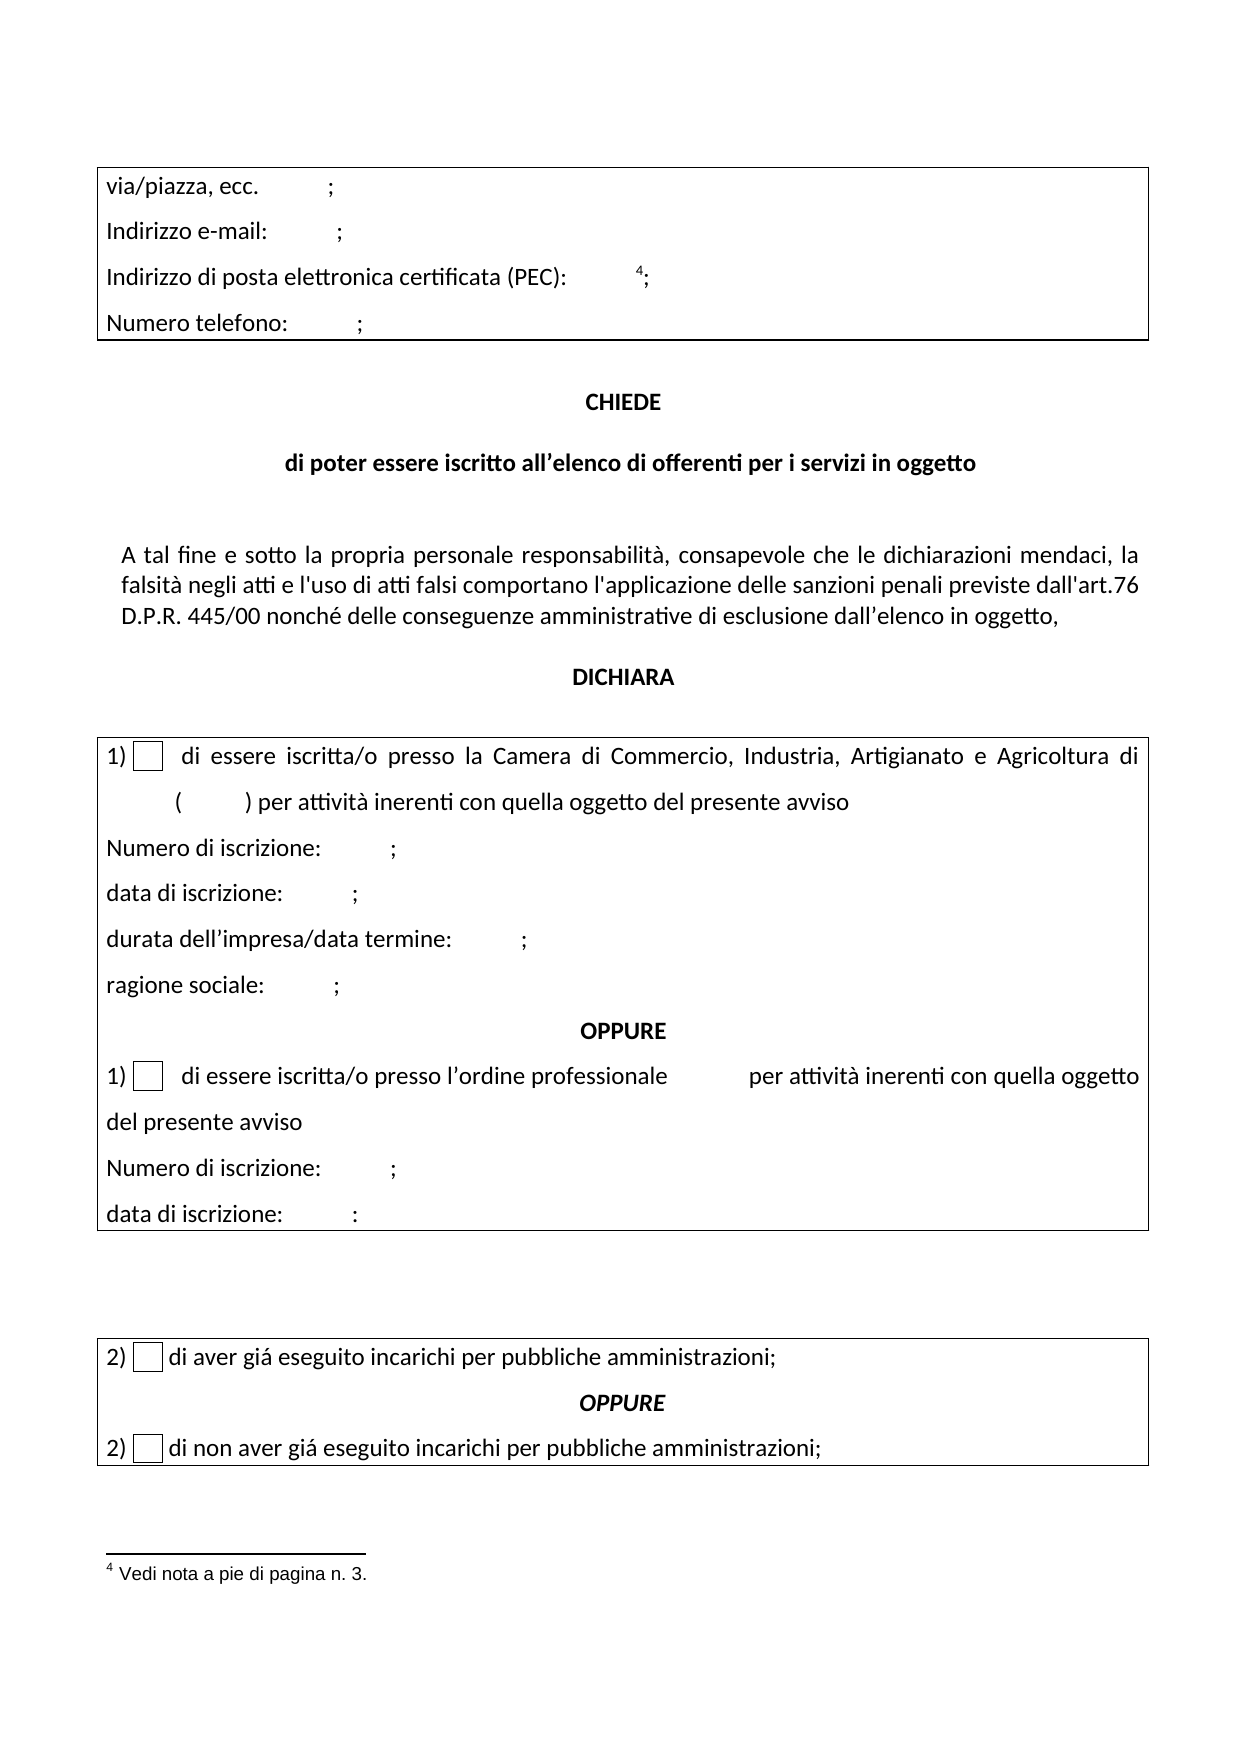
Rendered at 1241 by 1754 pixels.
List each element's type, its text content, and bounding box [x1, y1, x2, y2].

text CHIEDE [106, 386, 1140, 417]
text Indirizzo di posta elettronica certificata (PEC): ; [98, 258, 1148, 292]
text di poter essere iscritto all’elenco di offerenti per i servizi in oggetto [121, 447, 1140, 478]
text 1) di essere iscritta/o presso l’ordine professionale per attività inerenti con quella oggetto del presente avviso [98, 1057, 1148, 1137]
text Numero di iscrizione: ; [98, 829, 1148, 862]
text 2) di non aver giá eseguito incarichi per pubbliche amministrazioni; [98, 1429, 1148, 1465]
text data di iscrizione: : [98, 1194, 1148, 1230]
text via/piazza, ecc. ; [98, 168, 1148, 200]
text OPPURE [98, 1384, 1148, 1417]
text DICHIARA [106, 661, 1140, 692]
text 1) di essere iscritta/o presso la Camera di Commercio, Industria, Artigianato e Agricoltura di ( ) per attività inerenti con quella oggetto del presente avviso [98, 738, 1148, 817]
text Indirizzo e-mail: ; [98, 212, 1148, 246]
text ragione sociale: ; [98, 966, 1148, 999]
text data di iscrizione: ; [98, 874, 1148, 908]
text Numero di iscrizione: ; [98, 1149, 1148, 1182]
text Numero telefono: ; [98, 304, 1148, 339]
text 2) di aver giá eseguito incarichi per pubbliche amministrazioni; [98, 1339, 1148, 1372]
text durata dell’impresa/data termine: ; [98, 920, 1148, 954]
text A tal fine e sotto la propria personale responsabilità, consapevole che le dichiarazioni mendaci, la falsità negli atti e l'uso di atti falsi comportano l'applicazione delle sanzioni penali previste dall'art.76 D.P.R. 445/00 nonché delle conseguenze amministrative di esclusione dall’elenco in oggetto, [121, 539, 1140, 631]
text OPPURE [98, 1012, 1148, 1045]
